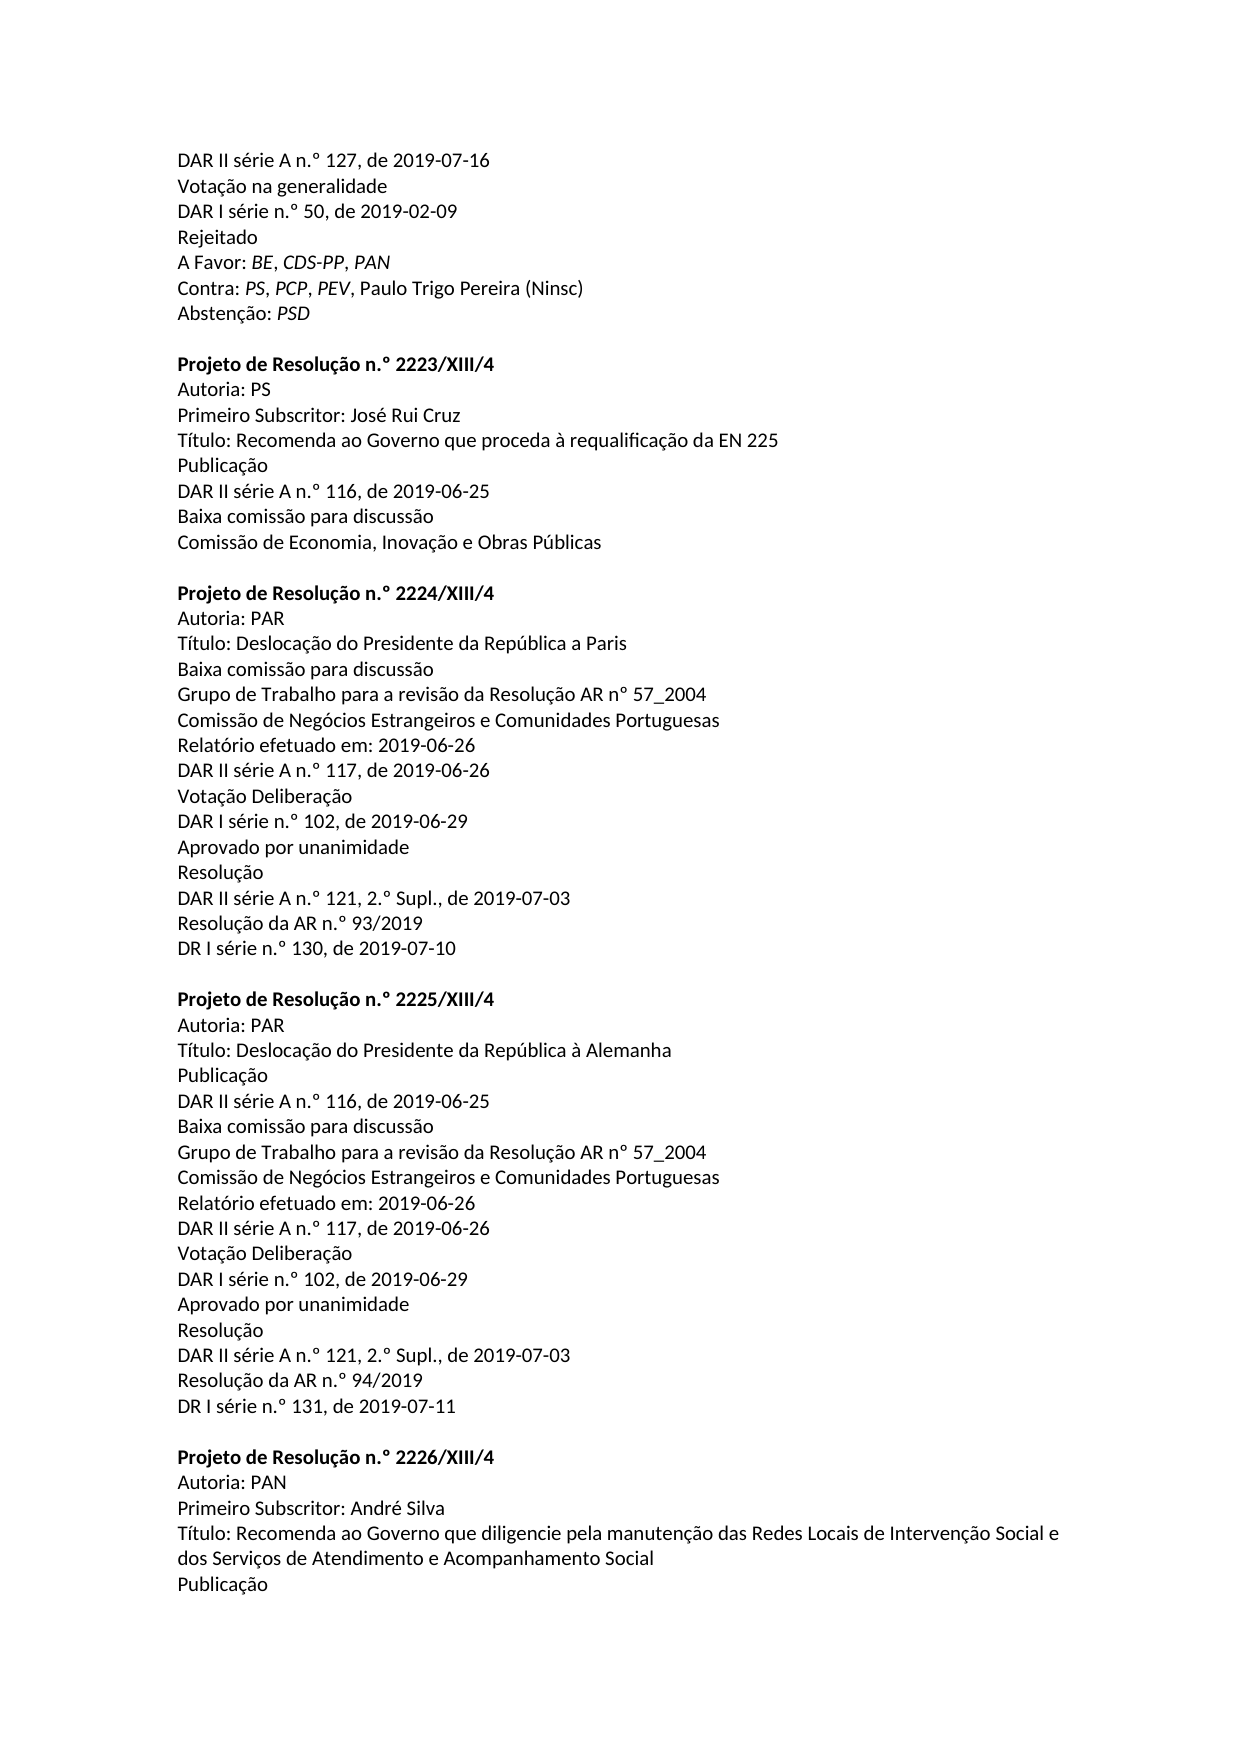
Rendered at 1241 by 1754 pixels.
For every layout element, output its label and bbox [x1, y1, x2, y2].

text [177, 148, 1063, 1596]
